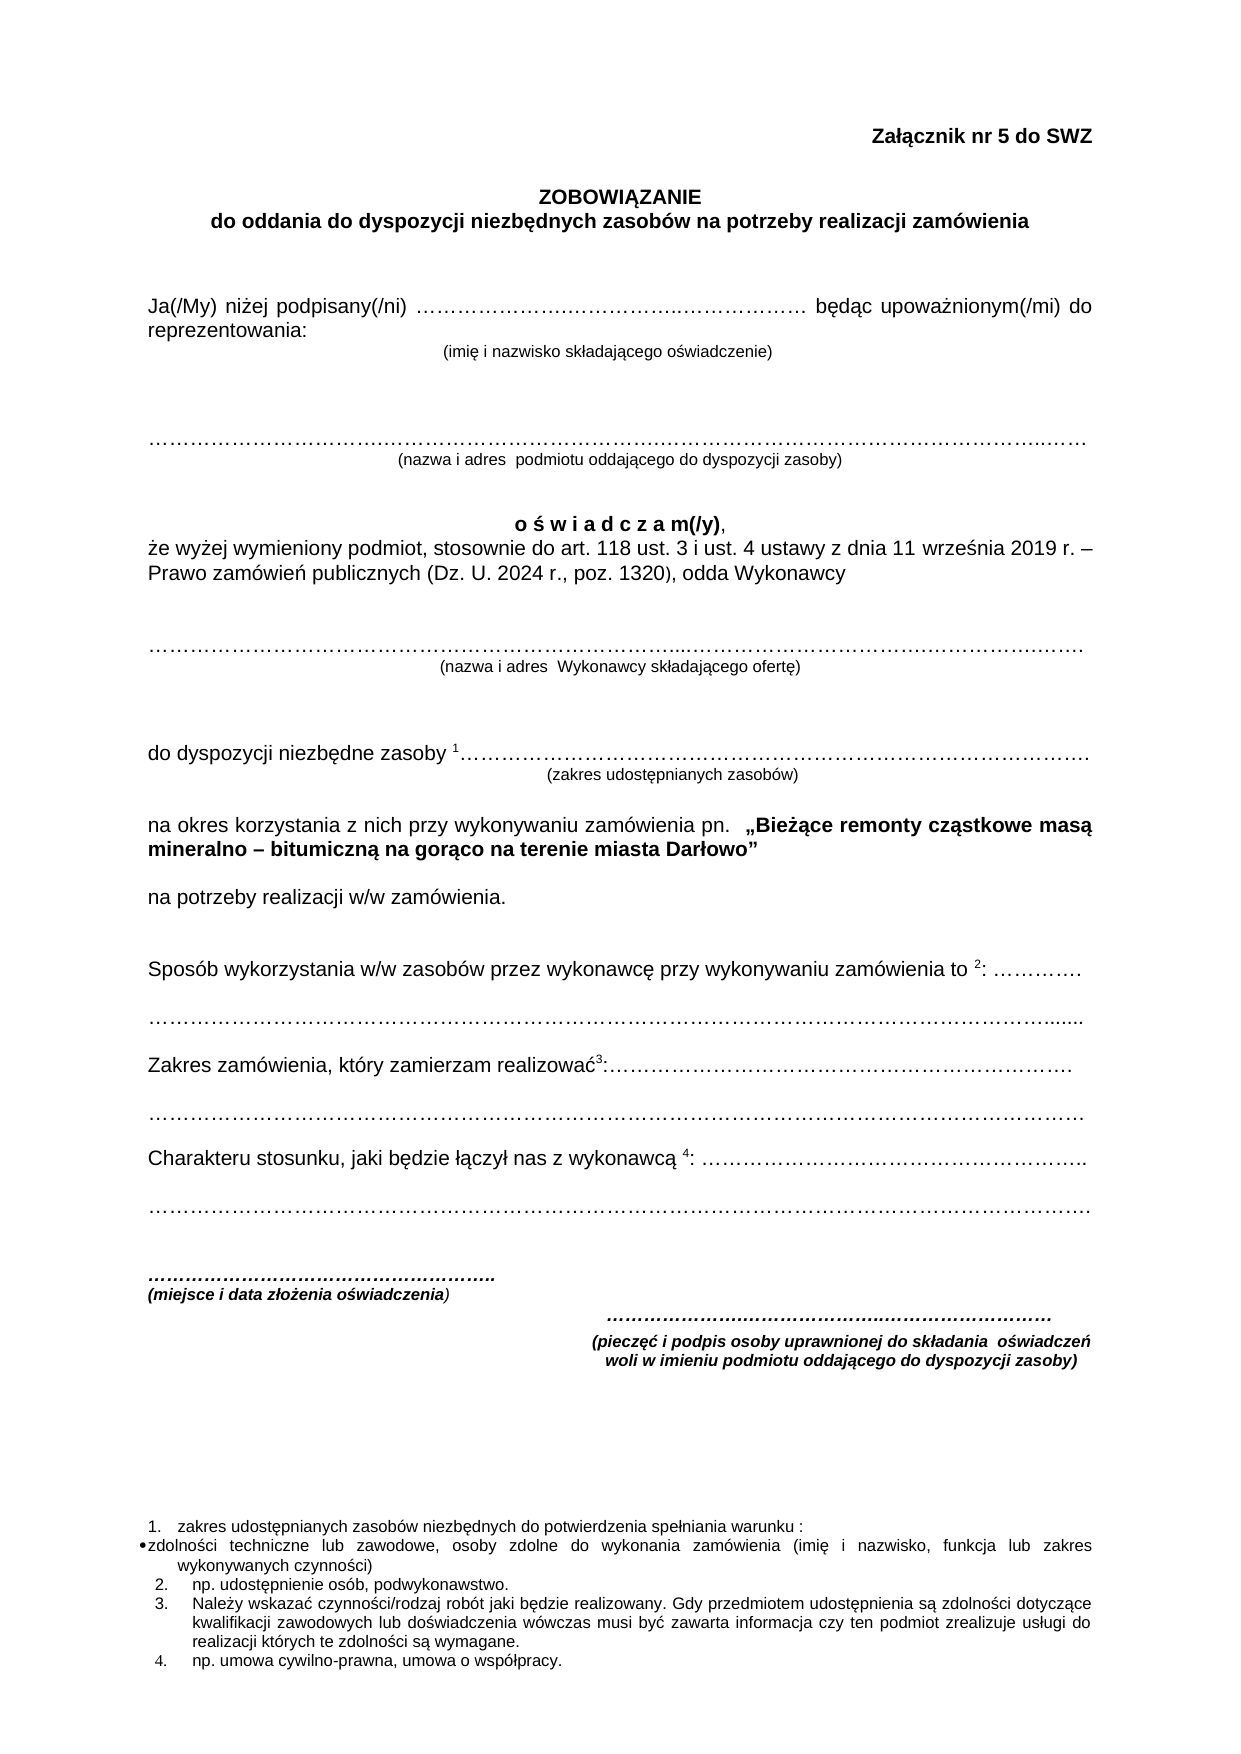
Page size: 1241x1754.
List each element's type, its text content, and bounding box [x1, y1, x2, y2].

text do oddania do dyspozycji niezbędnych zasobów na potrzeby realizacji zamówienia [148, 209, 1093, 233]
text (pieczęć i podpis osoby uprawnionej do składania oświadczeń woli w imieniu podmiotu oddającego do dyspozycji zasoby) [590, 1332, 1093, 1370]
text (nazwa i adres podmiotu oddającego do dyspozycji zasoby) [148, 449, 1093, 469]
list Należy wskazać czynności/rodzaj robót jaki będzie realizowany. Gdy przedmiotem udostępnienia są zdolności dotyczące kwalifikacji zawodowych lub doświadczenia wówczas musi być zawarta informacja czy ten podmiot zrealizuje usługi do realizacji których te zdolności są wymagane. [154, 1594, 1093, 1651]
text (zakres udostępnianych zasobów) [148, 765, 1093, 784]
text (nazwa i adres Wykonawcy składającego ofertę) [148, 657, 1093, 676]
text (imię i nazwisko składającego oświadczenie) [443, 342, 1093, 361]
text Charakteru stosunku, jaki będzie łączył nas z wykonawcą 4: ……………………………………………….. [148, 1146, 1093, 1170]
text ………………………………………………………………………………………………………………………. [148, 1194, 1093, 1218]
text Zakres zamówienia, który zamierzam realizować3:…………………………………………………………. [148, 1052, 1093, 1076]
text ………………….…………………..……………………… [148, 1304, 1093, 1326]
text do dyspozycji niezbędne zasoby 1………………………………………………………………………………. [148, 741, 1093, 765]
text ZOBOWIĄZANIE [148, 185, 1093, 209]
text Sposób wykorzystania w/w zasobów przez wykonawcę przy wykonywaniu zamówienia to 2: …………. [148, 957, 1093, 981]
text o ś w i a d c z a m(/y), [148, 512, 1093, 536]
text ……………………………………………….. [148, 1263, 1093, 1285]
text na okres korzystania z nich przy wykonywaniu zamówienia pn. „Bieżące remonty cząstkowe masą mineralno – bitumiczną na gorąco na terenie miasta Darłowo” [148, 813, 1093, 861]
list zakres udostępnianych zasobów niezbędnych do potwierdzenia spełniania warunku : [148, 1517, 1093, 1536]
text (miejsce i data złożenia oświadczenia) [148, 1285, 1093, 1304]
list np. umowa cywilno-prawna, umowa o współpracy. [154, 1651, 1093, 1670]
text …………………………….………………………………….………………………………………………..…… [148, 426, 1093, 449]
text ……………………………………………………………………………………………………………………… [148, 1100, 1093, 1124]
text …………………………………………………………………………………………………………………....... [148, 1004, 1093, 1028]
text że wyżej wymieniony podmiot, stosownie do art. 118 ust. 3 i ust. 4 ustawy z dnia 11 września 2019 r. – Prawo zamówień publicznych (Dz. U. 2024 r., poz. 1320), odda Wykonawcy [148, 536, 1093, 585]
list zdolności techniczne lub zawodowe, osoby zdolne do wykonania zamówienia (imię i nazwisko, funkcja lub zakres wykonywanych czynności) [140, 1536, 1093, 1574]
text na potrzeby realizacji w/w zamówienia. [148, 885, 1093, 909]
text Załącznik nr 5 do SWZ [204, 124, 1093, 148]
text Ja(/My) niżej podpisany(/ni) ………………….……………..……………… będąc upoważnionym(/mi) do reprezentowania: [148, 294, 1093, 342]
list np. udostępnienie osób, podwykonawstwo. [154, 1574, 1093, 1594]
text …………………………………………………………………....…………………………….…………….……. [148, 633, 1093, 657]
